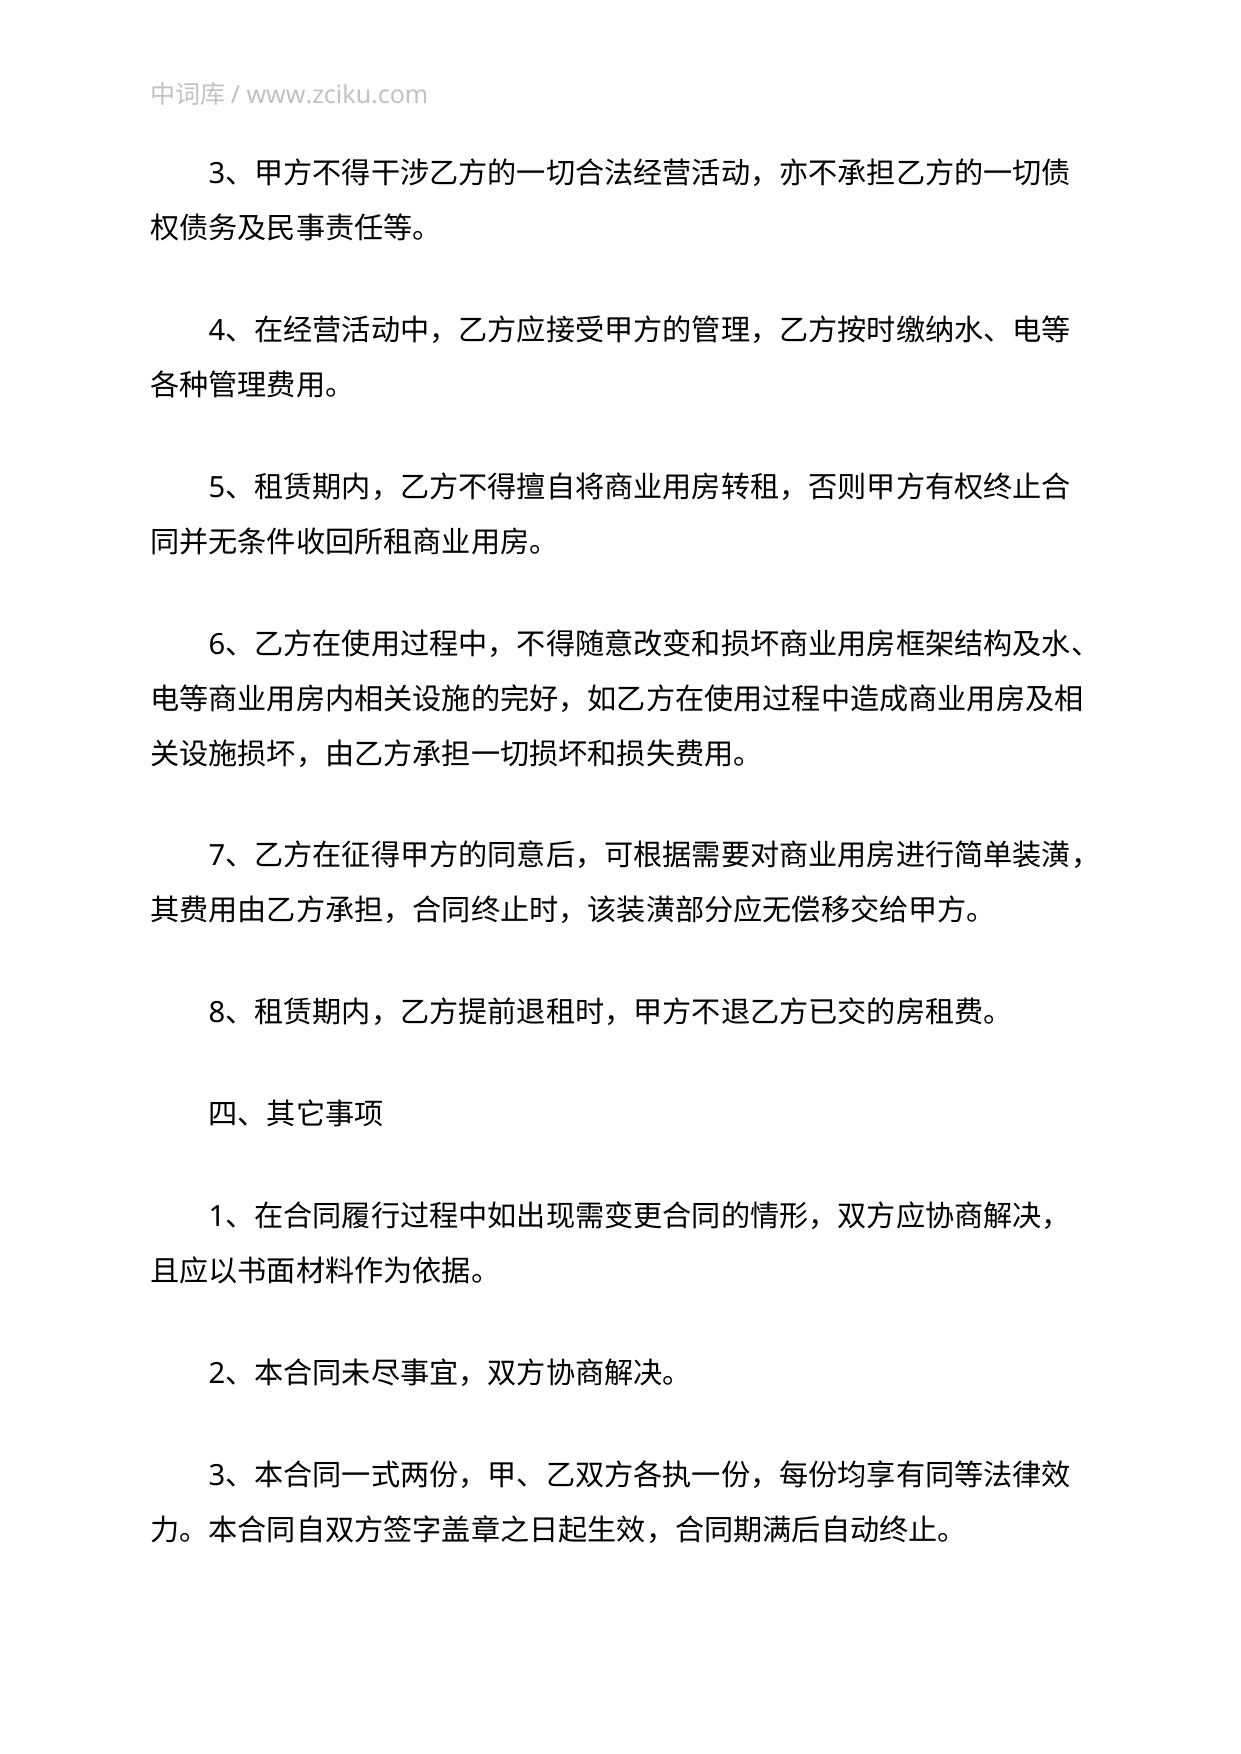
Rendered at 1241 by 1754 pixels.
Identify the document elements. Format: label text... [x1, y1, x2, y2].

text 6、乙方在使用过程中，不得随意改变和损坏商业用房框架结构及水、电等商业用房内相关设施的完好，如乙方在使用过程中造成商业用房及相关设施损坏，由乙方承担一切损坏和损失费用。 [150, 620, 1090, 772]
text 8、租赁期内，乙方提前退租时，甲方不退乙方已交的房租费。 [150, 989, 1090, 1031]
text 2、本合同未尽事宜，双方协商解决。 [150, 1349, 1090, 1392]
text 5、租赁期内，乙方不得擅自将商业用房转租，否则甲方有权终止合同并无条件收回所租商业用房。 [150, 463, 1090, 561]
text 4、在经营活动中，乙方应接受甲方的管理，乙方按时缴纳水、电等各种管理费用。 [150, 307, 1090, 404]
text 1、在合同履行过程中如出现需变更合同的情形，双方应协商解决，且应以书面材料作为依据。 [150, 1192, 1090, 1290]
text 7、乙方在征得甲方的同意后，可根据需要对商业用房进行简单装潢，其费用由乙方承担，合同终止时，该装潢部分应无偿移交给甲方。 [150, 832, 1090, 929]
text 3、本合同一式两份，甲、乙双方各执一份，每份均享有同等法律效力。本合同自双方签字盖章之日起生效，合同期满后自动终止。 [150, 1451, 1090, 1548]
text 3、甲方不得干涉乙方的一切合法经营活动，亦不承担乙方的一切债权债务及民事责任等。 [150, 150, 1090, 247]
text 四、其它事项 [150, 1091, 1090, 1133]
